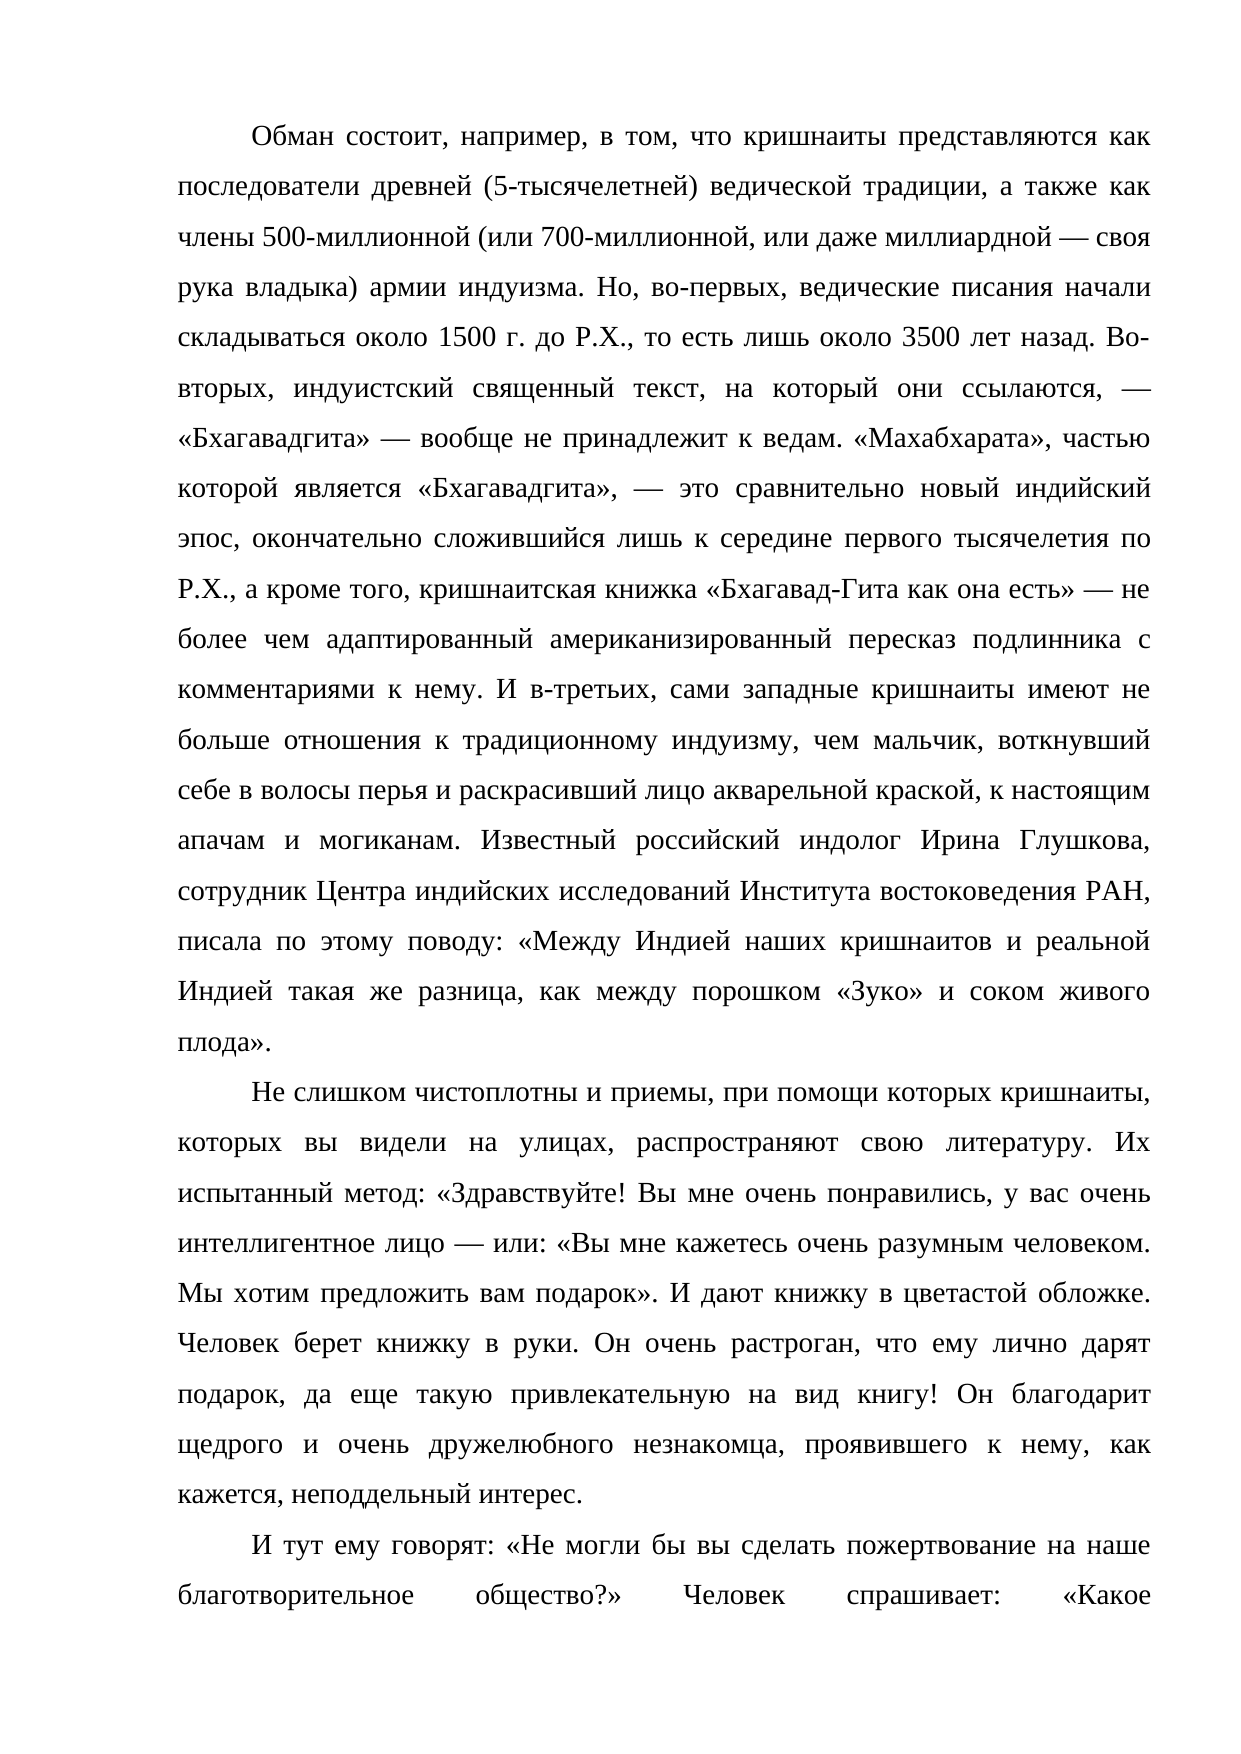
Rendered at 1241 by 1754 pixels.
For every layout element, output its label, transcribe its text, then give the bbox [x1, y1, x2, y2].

text Обман состоит, например, в том, что кришнаиты представляются как последователи древней (5-тысячелетней) ведической традиции, а также как члены 500-миллионной (или 700-миллионной, или даже миллиардной — своя рука владыка) армии индуизма. Но, во-первых, ведические писания начали складываться около 1500 г. до Р.Х., то есть лишь около 3500 лет назад. Во-вторых, индуистский священный текст, на который они ссылаются, — «Бхагавадгита» — вообще не принадлежит к ведам. «Махабхарата», частью которой является «Бхагавадгита», — это сравнительно новый индийский эпос, окончательно сложившийся лишь к середине первого тысячелетия по Р.Х., а кроме того, кришнаитская книжка «Бхагавад-Гита как она есть» — не более чем адаптированный американизированный пересказ подлинника с комментариями к нему. И в-третьих, сами западные кришнаиты имеют не больше отношения к традиционному индуизму, чем мальчик, воткнувший себе в волосы перья и раскрасивший лицо акварельной краской, к настоящим апачам и могиканам. Известный российский индолог Ирина Глушкова, сотрудник Центра индийских исследований Института востоковедения РАН, писала по этому поводу: «Между Индией наших кришнаитов и реальной Индией такая же разница, как между порошком «Зуко» и соком живого плода». [177, 118, 1152, 1057]
text Не слишком чистоплотны и приемы, при помощи которых кришнаиты, которых вы видели на улицах, распространяют свою литературу. Их испытанный метод: «Здравствуйте! Вы мне очень понравились, у вас очень интеллигентное лицо — или: «Вы мне кажетесь очень разумным человеком. Мы хотим предложить вам подарок». И дают книжку в цветастой обложке. Человек берет книжку в руки. Он очень растроган, что ему лично дарят подарок, да еще такую привлекательную на вид книгу! Он благодарит щедрого и очень дружелюбного незнакомца, проявившего к нему, как кажется, неподдельный интерес. [177, 1074, 1152, 1510]
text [177, 1527, 1152, 1611]
